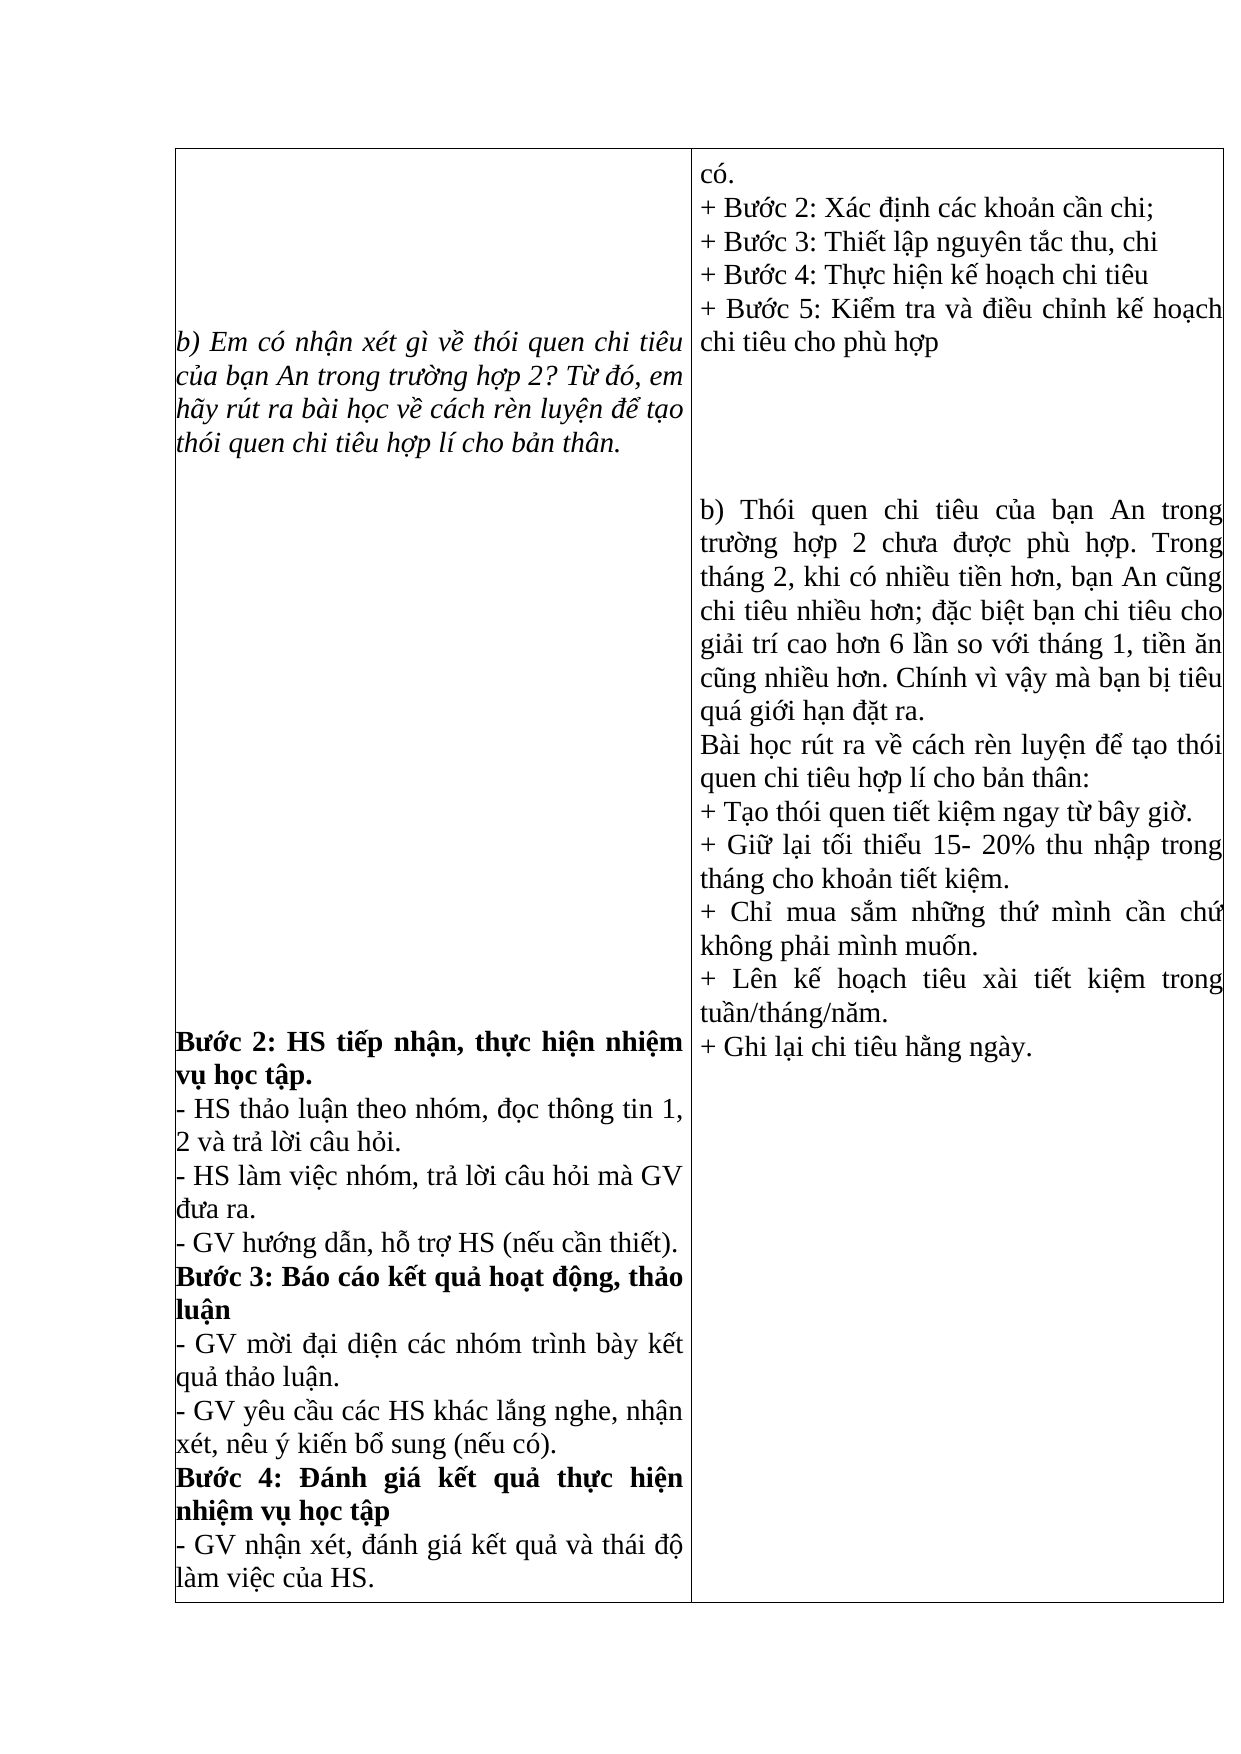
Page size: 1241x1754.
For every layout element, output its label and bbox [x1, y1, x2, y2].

table_cell [692, 149, 1223, 1602]
table_cell [176, 149, 691, 1602]
